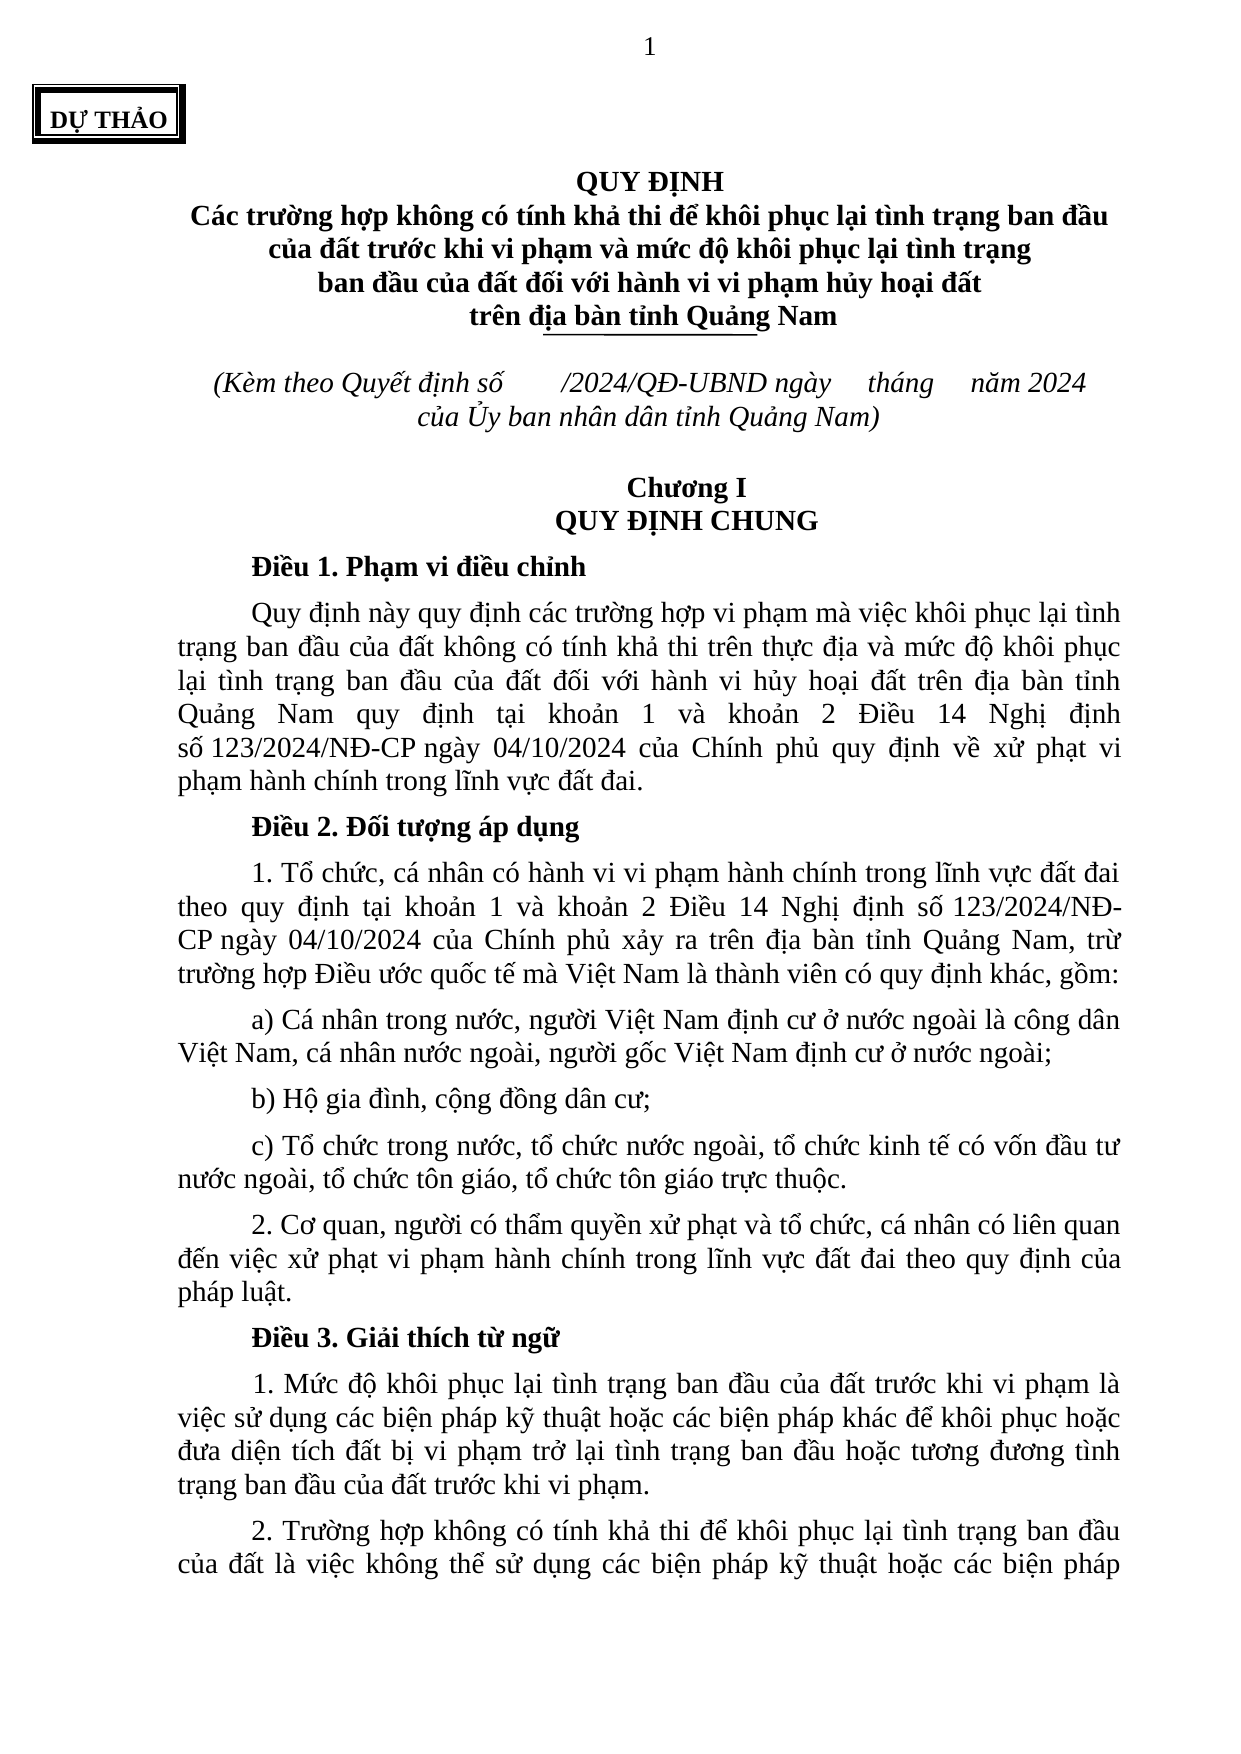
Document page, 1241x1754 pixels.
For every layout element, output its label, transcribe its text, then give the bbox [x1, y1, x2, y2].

text 2. Cơ quan, người có thẩm quyền xử phạt và tổ chức, cá nhân có liên quan đến việc xử phạt vi phạm hành chính trong lĩnh vực đất đai theo quy định của pháp luật. [177, 1207, 1122, 1308]
text c) Tổ chức trong nước, tổ chức nước ngoài, tổ chức kinh tế có vốn đầu tư nước ngoài, tổ chức tôn giáo, tổ chức tôn giáo trực thuộc. [177, 1128, 1122, 1195]
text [177, 1513, 1122, 1580]
text Điều 1. Phạm vi điều chỉnh [177, 549, 1122, 583]
text QUY ĐỊNH CHUNG [177, 503, 1122, 537]
table_header DỰ THẢO [41, 93, 176, 134]
text 1. Mức độ khôi phục lại tình trạng ban đầu của đất trước khi vi phạm là việc sử dụng các biện pháp kỹ thuật hoặc các biện pháp khác để khôi phục hoặc đưa diện tích đất bị vi phạm trở lại tình trạng ban đầu hoặc tương đương tình trạng ban đầu của đất trước khi vi phạm. [177, 1366, 1122, 1501]
text trên địa bàn tỉnh Quảng Nam [177, 298, 1122, 332]
text Điều 3. Giải thích từ ngữ [177, 1320, 1122, 1354]
text 1. Tổ chức, cá nhân có hành vi vi phạm hành chính trong lĩnh vực đất đai theo quy định tại khoản 1 và khoản 2 Điều 14 Nghị định số 123/2024/NĐ-CP ngày 04/10/2024 của Chính phủ xảy ra trên địa bàn tỉnh Quảng Nam, trừ trường hợp Điều ước quốc tế mà Việt Nam là thành viên có quy định khác, gồm: [177, 855, 1122, 989]
text Chương I [177, 470, 1122, 503]
text (Kèm theo Quyết định số /2024/QĐ-UBND ngày tháng năm 2024 [177, 332, 1122, 399]
text của Ủy ban nhân dân tỉnh Quảng Nam) [177, 399, 1122, 432]
text ban đầu của đất đối với hành vi vi phạm hủy hoại đất [177, 265, 1122, 298]
text Điều 2. Đối tượng áp dụng [177, 809, 1122, 843]
text a) Cá nhân trong nước, người Việt Nam định cư ở nước ngoài là công dân Việt Nam, cá nhân nước ngoài, người gốc Việt Nam định cư ở nước ngoài; [177, 1002, 1122, 1069]
text Các trường hợp không có tính khả thi để khôi phục lại tình trạng ban đầu của đất trước khi vi phạm và mức độ khôi phục lại tình trạng [177, 198, 1122, 265]
text QUY ĐỊNH [177, 164, 1122, 198]
text Quy định này quy định các trường hợp vi phạm mà việc khôi phục lại tình trạng ban đầu của đất không có tính khả thi trên thực địa và mức độ khôi phục lại tình trạng ban đầu của đất đối với hành vi hủy hoại đất trên địa bàn tỉnh Quảng Nam quy định tại khoản 1 và khoản 2 Điều 14 Nghị định số 123/2024/NĐ-CP ngày 04/10/2024 của Chính phủ quy định về xử phạt vi phạm hành chính trong lĩnh vực đất đai. [177, 596, 1122, 797]
text b) Hộ gia đình, cộng đồng dân cư; [177, 1082, 1122, 1115]
